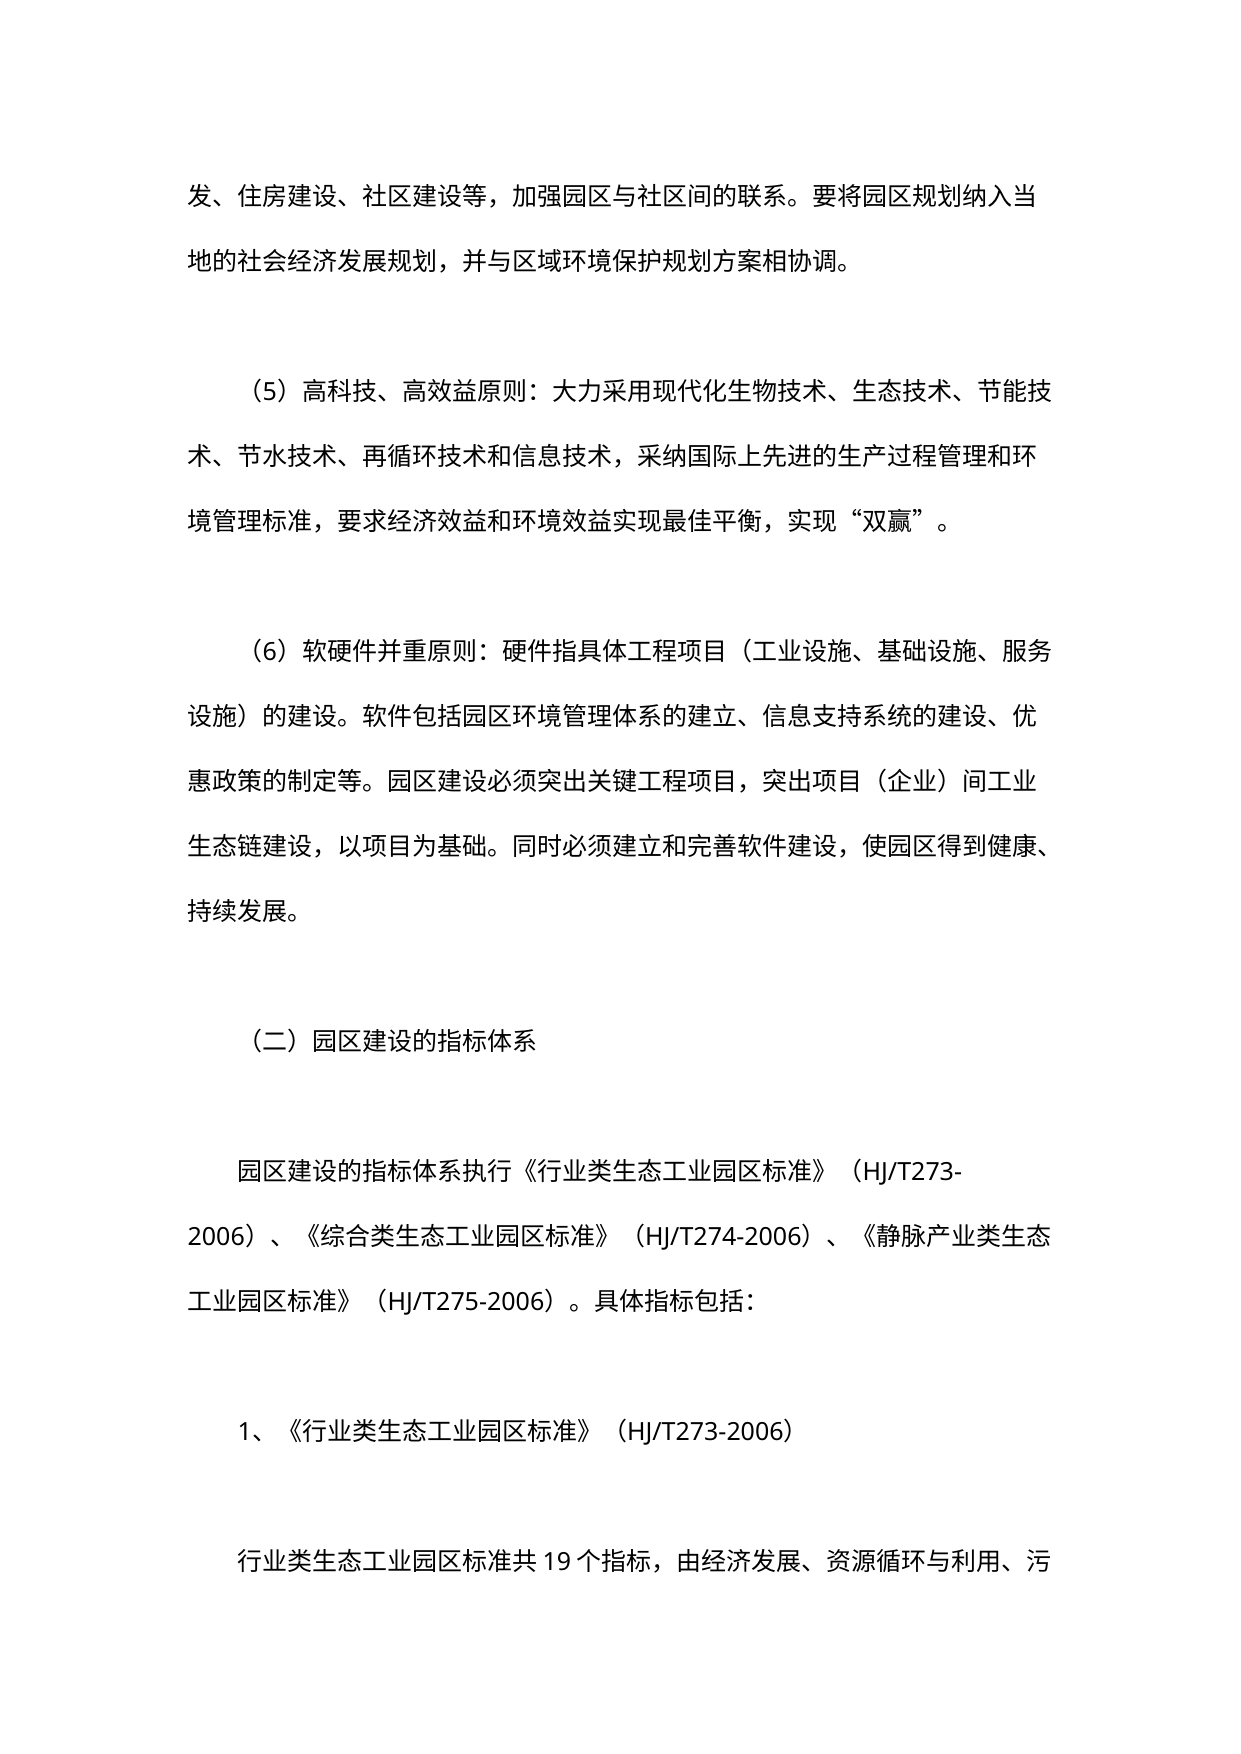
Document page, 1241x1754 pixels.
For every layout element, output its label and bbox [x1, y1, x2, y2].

text [187, 162, 1053, 1592]
